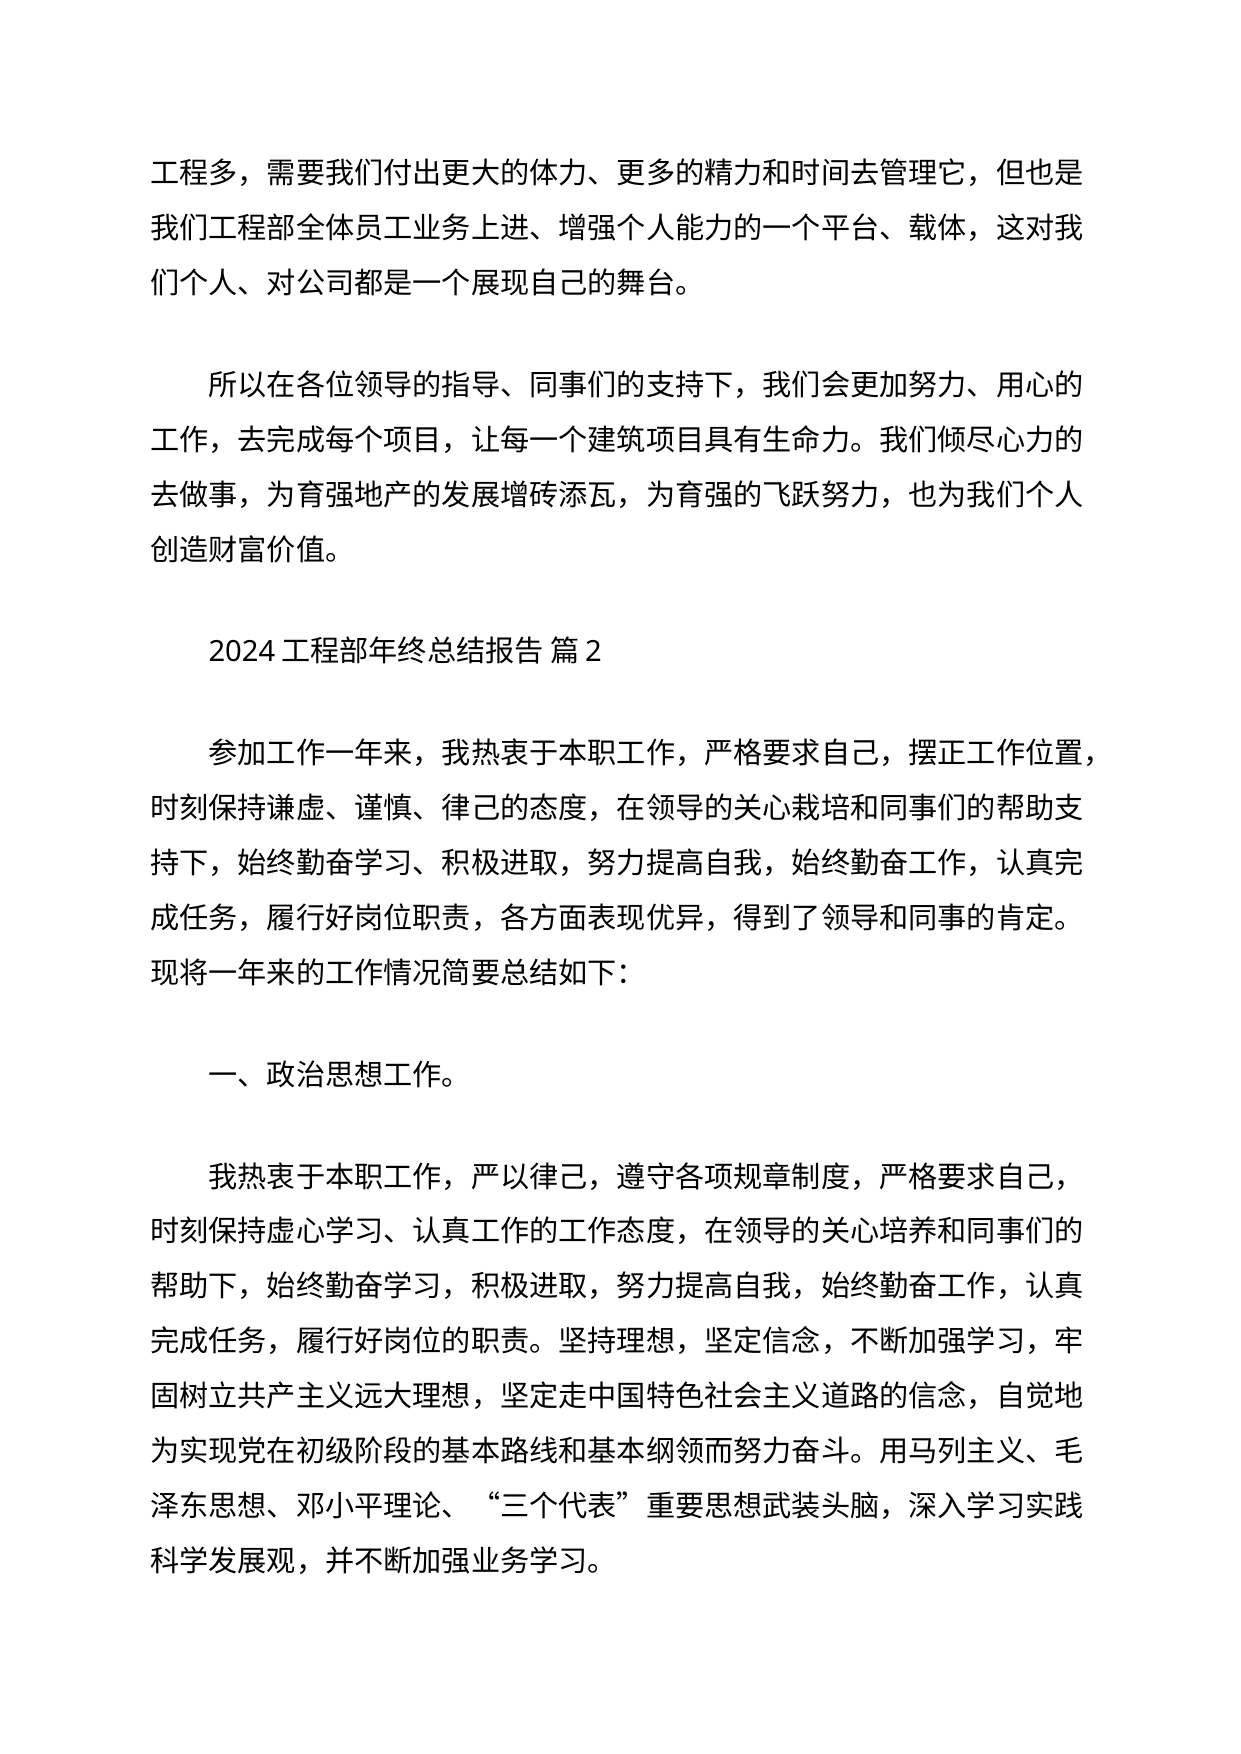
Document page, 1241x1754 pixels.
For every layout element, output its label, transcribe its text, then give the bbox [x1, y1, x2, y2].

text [150, 150, 1090, 302]
text 我热衷于本职工作，严以律己，遵守各项规章制度，严格要求自己，时刻保持虚心学习、认真工作的工作态度，在领导的关心培养和同事们的帮助下，始终勤奋学习，积极进取，努力提高自我，始终勤奋工作，认真完成任务，履行好岗位的职责。坚持理想，坚定信念，不断加强学习，牢固树立共产主义远大理想，坚定走中国特色社会主义道路的信念，自觉地为实现党在初级阶段的基本路线和基本纲领而努力奋斗。用马列主义、毛泽东思想、邓小平理论、“三个代表”重要思想武装头脑，深入学习实践科学发展观，并不断加强业务学习。 [150, 1153, 1090, 1580]
text 所以在各位领导的指导、同事们的支持下，我们会更加努力、用心的工作，去完成每个项目，让每一个建筑项目具有生命力。我们倾尽心力的去做事，为育强地产的发展增砖添瓦，为育强的飞跃努力，也为我们个人创造财富价值。 [150, 362, 1090, 568]
text 参加工作一年来，我热衷于本职工作，严格要求自己，摆正工作位置，时刻保持谦虚、谨慎、律己的态度，在领导的关心栽培和同事们的帮助支持下，始终勤奋学习、积极进取，努力提高自我，始终勤奋工作，认真完成任务，履行好岗位职责，各方面表现优异，得到了领导和同事的肯定。现将一年来的工作情况简要总结如下： [150, 730, 1090, 992]
text 一、政治思想工作。 [150, 1051, 1090, 1094]
text 2024工程部年终总结报告 篇2 [150, 628, 1090, 670]
